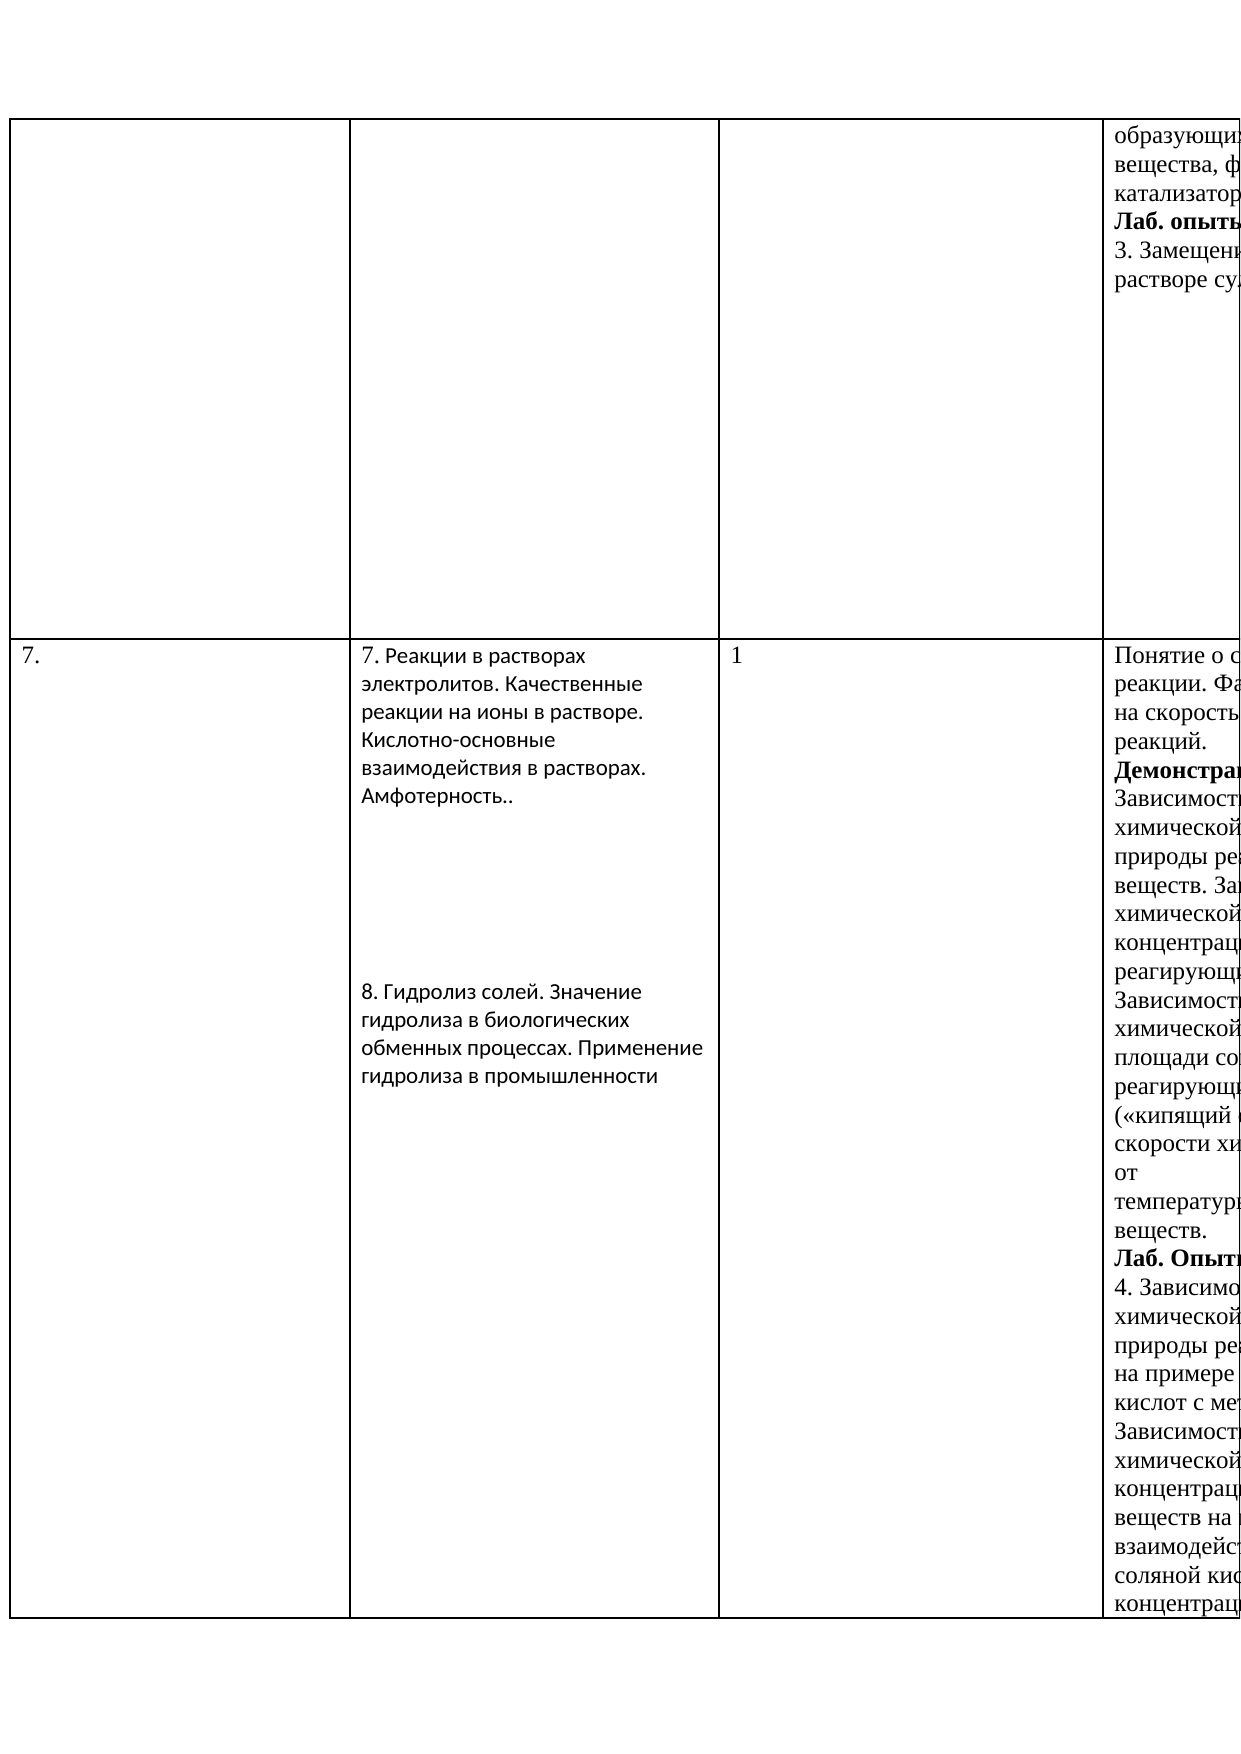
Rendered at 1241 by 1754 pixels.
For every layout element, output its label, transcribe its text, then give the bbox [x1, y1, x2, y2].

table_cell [1104, 120, 1239, 638]
table_cell 6. [11, 120, 349, 638]
table_cell 1 [720, 640, 1102, 1617]
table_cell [351, 120, 718, 638]
table_cell 7. [11, 640, 349, 1617]
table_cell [351, 640, 718, 1617]
table_cell 1 [720, 120, 1102, 638]
